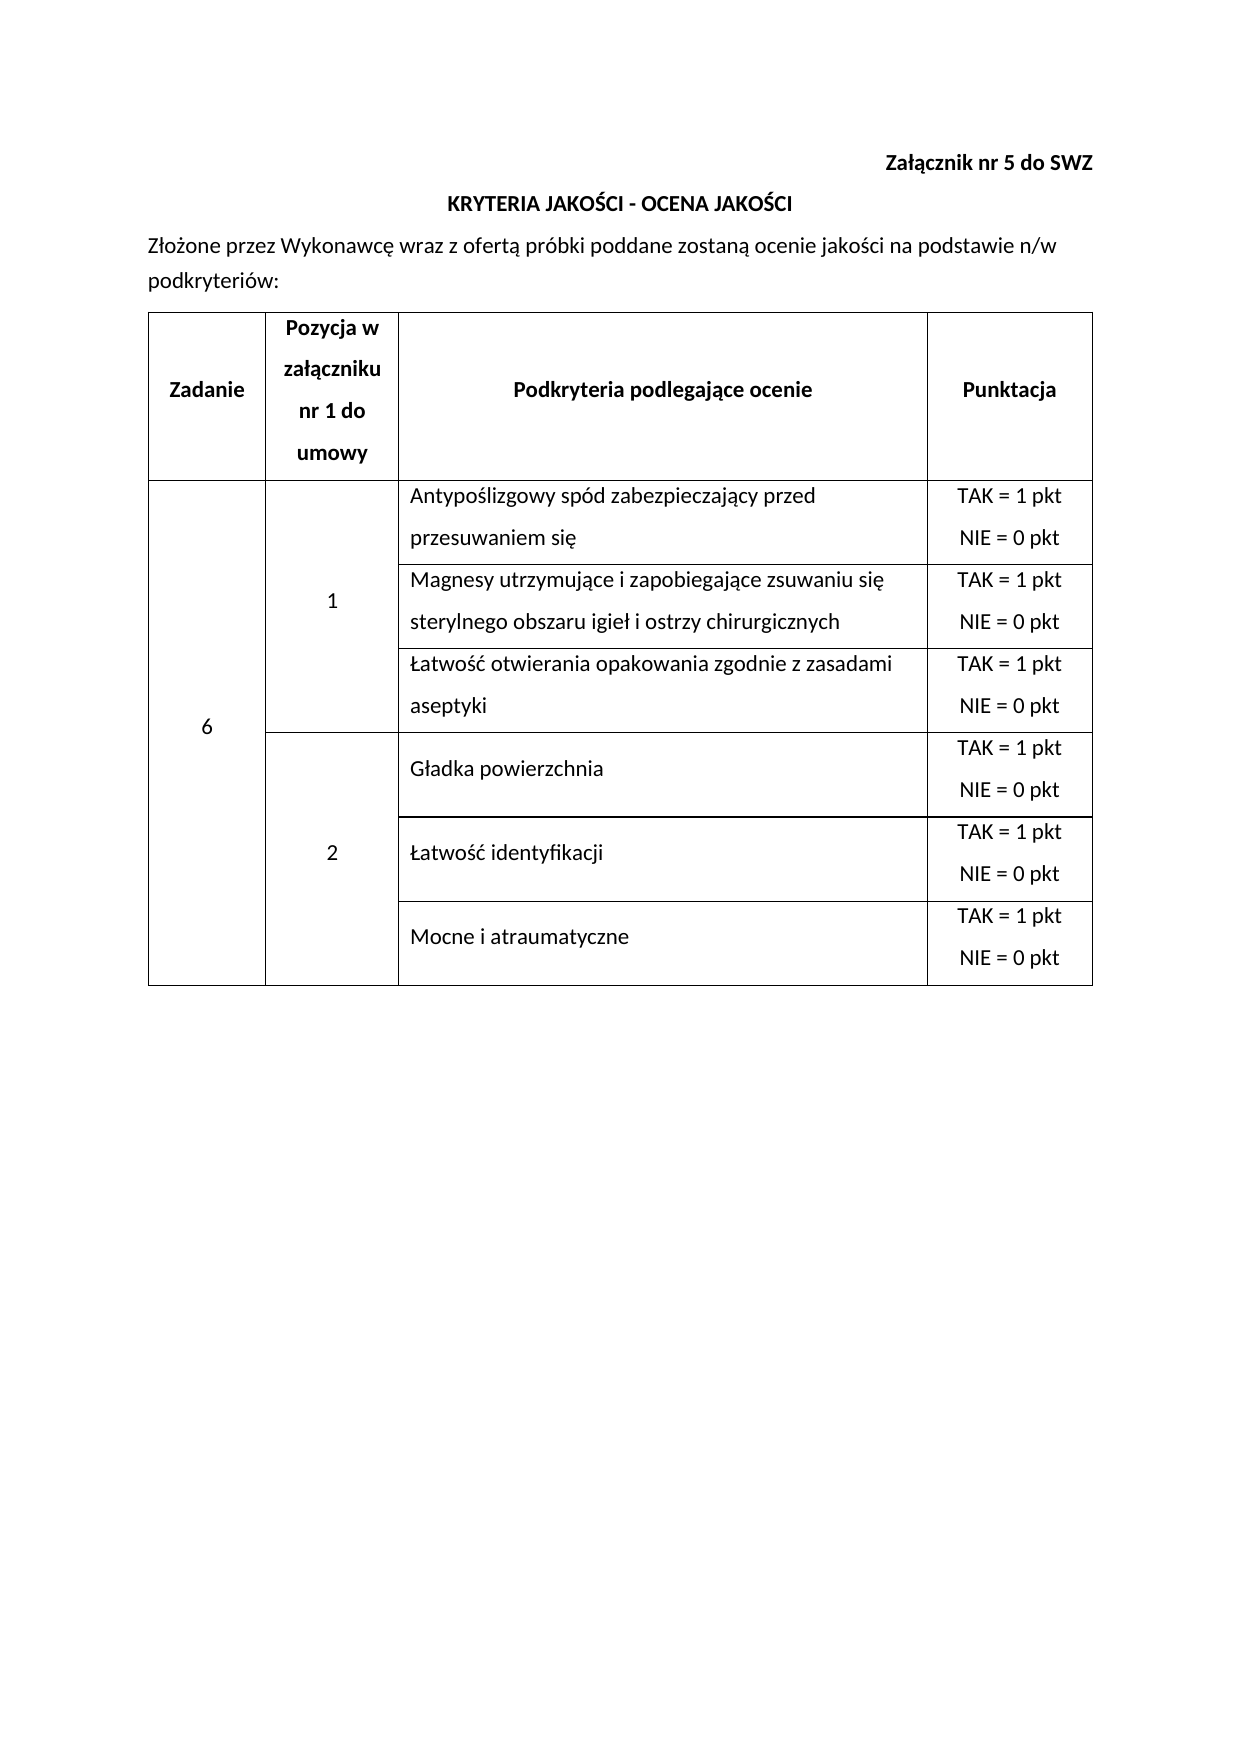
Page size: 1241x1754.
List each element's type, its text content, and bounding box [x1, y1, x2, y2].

text Załącznik nr 5 do SWZ [148, 148, 1093, 176]
table_cell Magnesy utrzymujące i zapobiegające zsuwaniu się sterylnego obszaru igieł i ostrzy chirurgicznych [399, 565, 927, 648]
table_cell Łatwość identyfikacji [399, 818, 927, 901]
table_cell 6 [149, 481, 265, 985]
table_header Podkryteria podlegające ocenie [399, 313, 927, 480]
table_cell Gładka powierzchnia [399, 733, 927, 816]
table_header Pozycja w załączniku nr 1 do umowy [266, 313, 398, 480]
table_cell Łatwość otwierania opakowania zgodnie z zasadami aseptyki [399, 649, 927, 732]
table_cell 2 [266, 733, 398, 985]
table_cell TAK = 1 pkt NIE = 0 pkt [928, 818, 1092, 901]
table_cell TAK = 1 pkt NIE = 0 pkt [928, 481, 1092, 564]
text KRYTERIA JAKOŚCI - OCENA JAKOŚCI [148, 189, 1093, 218]
table_cell TAK = 1 pkt NIE = 0 pkt [928, 902, 1092, 985]
table_header Zadanie [149, 313, 265, 480]
table_cell Mocne i atraumatyczne [399, 902, 927, 985]
table_cell 1 [266, 481, 398, 732]
table_cell TAK = 1 pkt NIE = 0 pkt [928, 565, 1092, 648]
table_cell TAK = 1 pkt NIE = 0 pkt [928, 649, 1092, 732]
table_cell TAK = 1 pkt NIE = 0 pkt [928, 733, 1092, 816]
table_cell Antypoślizgowy spód zabezpieczający przed przesuwaniem się [399, 481, 927, 564]
table_header Punktacja [928, 313, 1092, 480]
text Złożone przez Wykonawcę wraz z ofertą próbki poddane zostaną ocenie jakości na podstawie n/w podkryteriów: [148, 232, 1093, 294]
